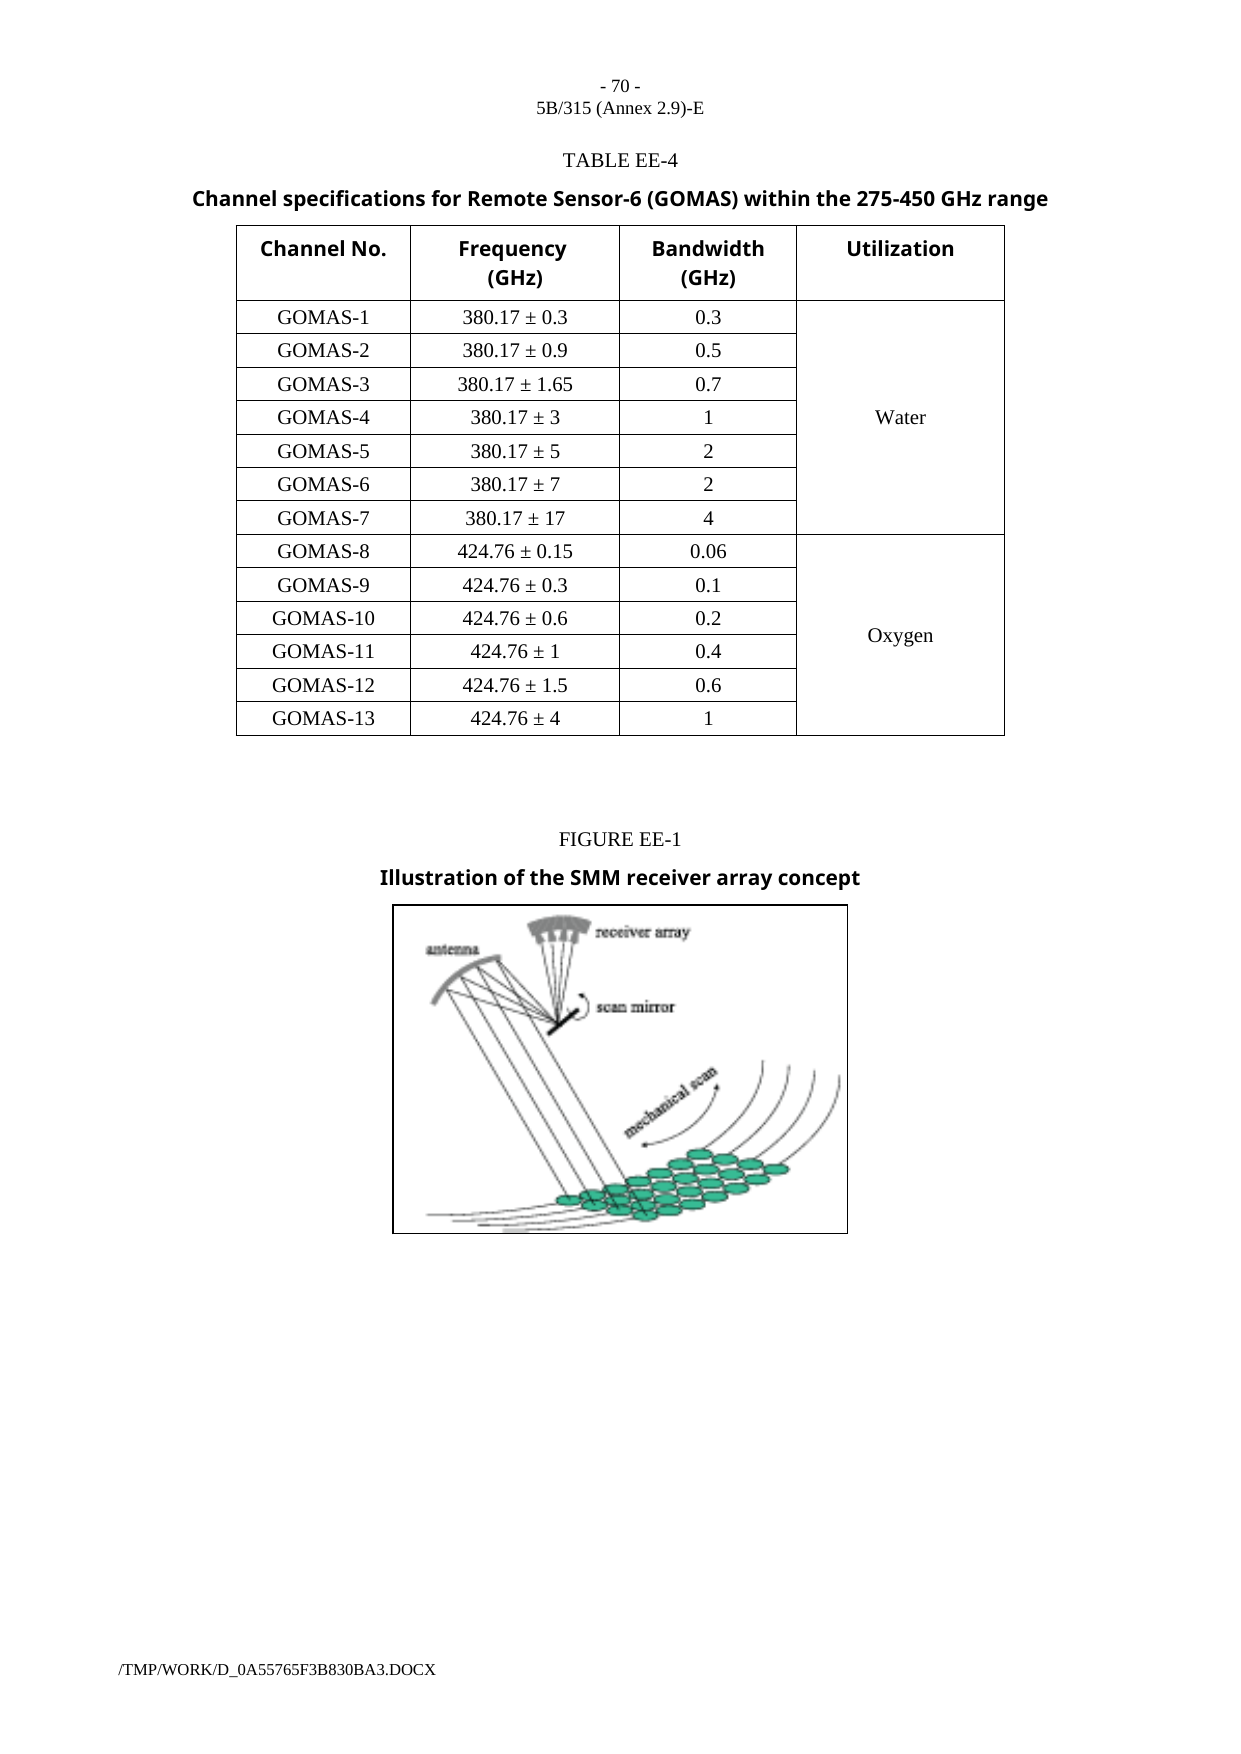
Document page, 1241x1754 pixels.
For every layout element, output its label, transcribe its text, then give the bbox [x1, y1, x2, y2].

table_cell GOMAS-10 [237, 602, 410, 634]
table_cell 0.5 [620, 334, 796, 367]
table_header Frequency (GHz) [411, 226, 619, 300]
table_cell GOMAS-1 [237, 301, 410, 333]
table_cell 0.1 [620, 568, 796, 601]
table_cell 380.17 ± 3 [411, 401, 619, 433]
table_cell 0.7 [620, 368, 796, 400]
table_cell 380.17 ± 1.65 [411, 368, 619, 400]
table_header Channel No. [237, 226, 410, 300]
picture [394, 906, 847, 1233]
table_cell 0.2 [620, 602, 796, 634]
table_cell GOMAS-11 [237, 635, 410, 668]
table_cell GOMAS-9 [237, 568, 410, 601]
table_cell GOMAS-7 [237, 501, 410, 534]
table_cell 380.17 ± 7 [411, 468, 619, 500]
table_cell GOMAS-6 [237, 468, 410, 500]
table_cell 2 [620, 468, 796, 500]
table_cell GOMAS-13 [237, 702, 410, 734]
table_cell 424.76 ± 1.5 [411, 669, 619, 701]
table_cell 0.3 [620, 301, 796, 333]
table_cell 424.76 ± 1 [411, 635, 619, 668]
table_cell 380.17 ± 5 [411, 435, 619, 467]
table_cell Water [797, 301, 1004, 534]
table_cell 380.17 ± 0.9 [411, 334, 619, 367]
table_cell GOMAS-8 [237, 535, 410, 567]
title Illustration of the SMM receiver array concept [118, 863, 1122, 892]
table_header Bandwidth (GHz) [620, 226, 796, 300]
table_cell GOMAS-3 [237, 368, 410, 400]
table_cell 1 [620, 401, 796, 433]
table_cell 380.17 ± 0.3 [411, 301, 619, 333]
table_cell 2 [620, 435, 796, 467]
table_cell GOMAS-2 [237, 334, 410, 367]
table_cell Oxygen [797, 535, 1004, 734]
table_header Utilization [797, 226, 1004, 300]
table_cell 424.76 ± 0.6 [411, 602, 619, 634]
table_cell 424.76 ± 4 [411, 702, 619, 734]
table_cell GOMAS-12 [237, 669, 410, 701]
table_cell 0.6 [620, 669, 796, 701]
table_cell GOMAS-4 [237, 401, 410, 433]
table_cell 424.76 ± 0.15 [411, 535, 619, 567]
table_cell GOMAS-5 [237, 435, 410, 467]
table_cell 0.4 [620, 635, 796, 668]
table_cell 0.06 [620, 535, 796, 567]
table_cell 1 [620, 702, 796, 734]
table_cell 380.17 ± 17 [411, 501, 619, 534]
text FIGURE ee-1 [118, 827, 1122, 851]
title Channel specifications for Remote Sensor-6 (GOMAS) within the 275-450 GHz range [118, 184, 1122, 213]
table_cell 4 [620, 501, 796, 534]
table_cell 424.76 ± 0.3 [411, 568, 619, 601]
text TABLE ee-4 [118, 148, 1122, 172]
